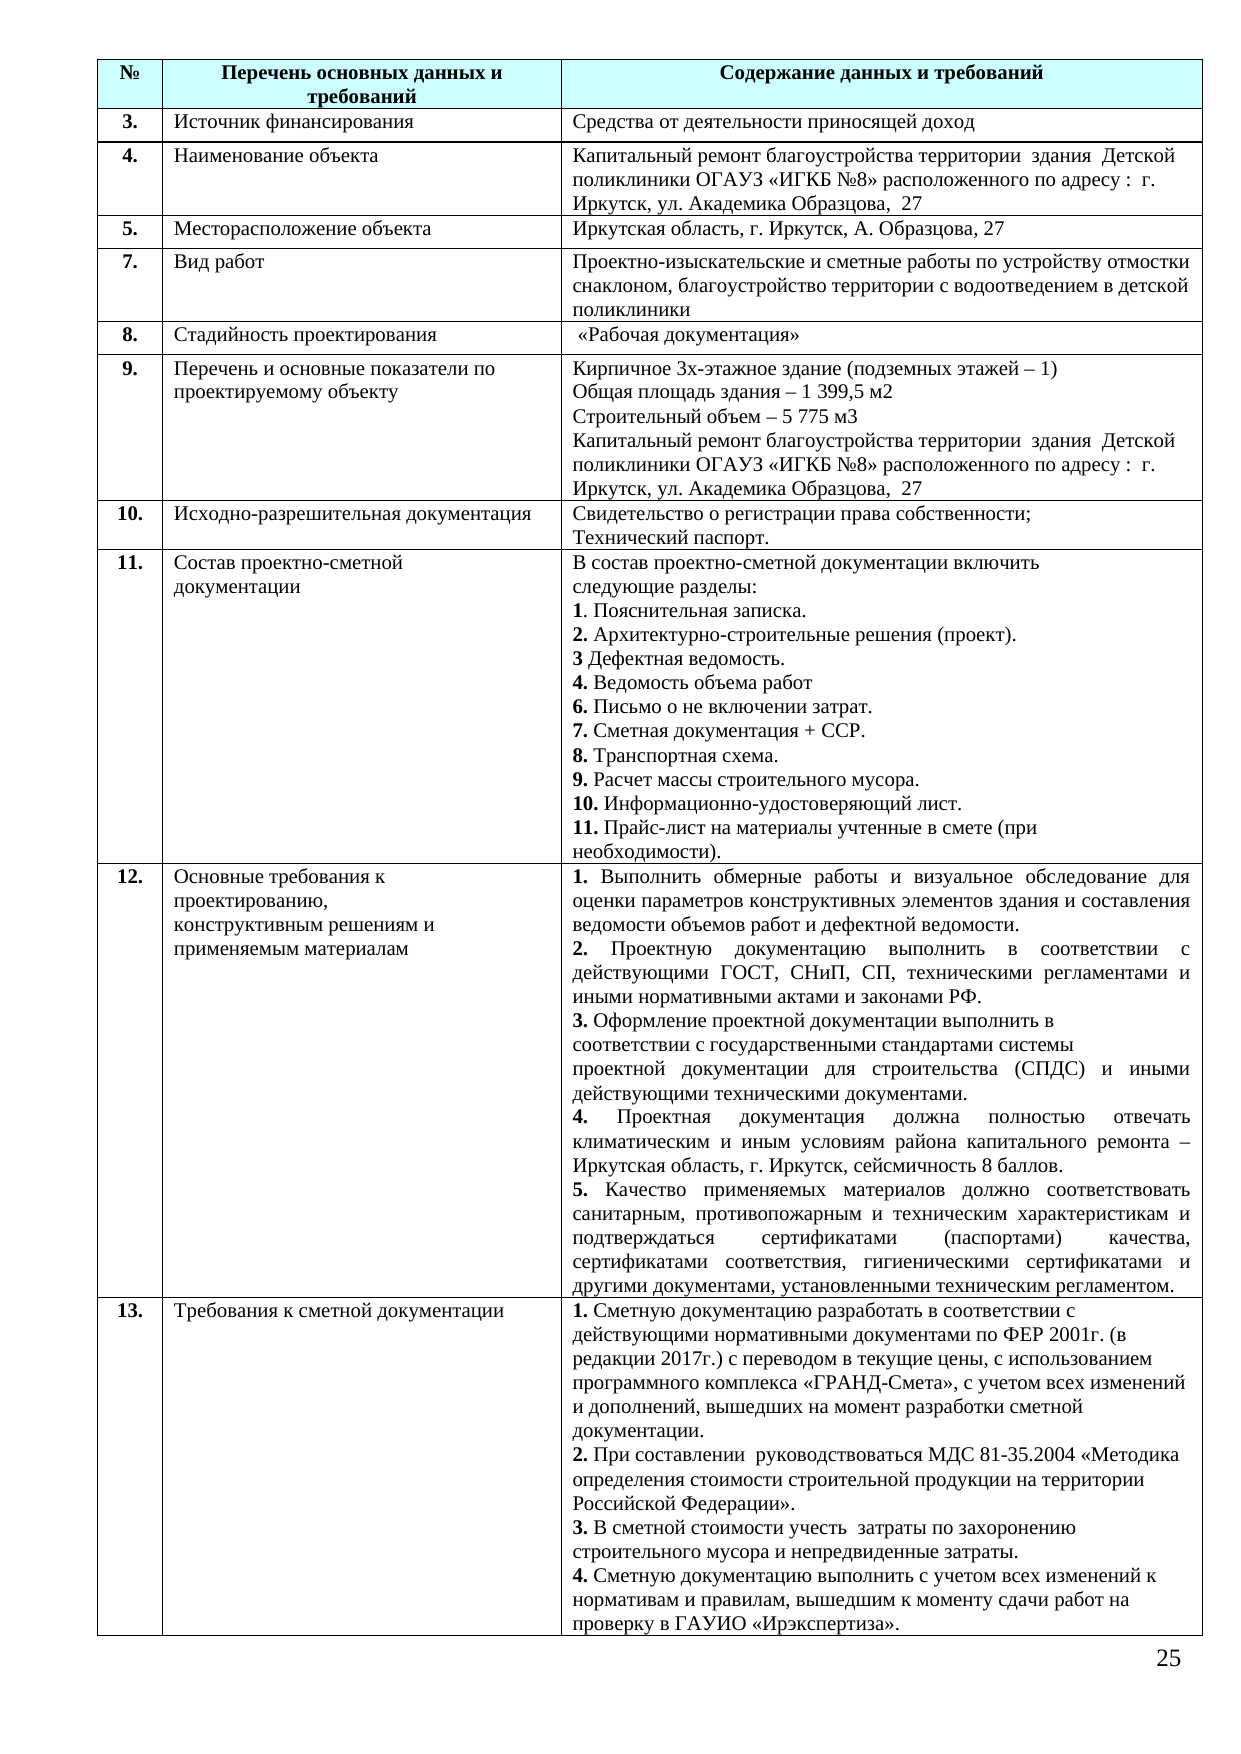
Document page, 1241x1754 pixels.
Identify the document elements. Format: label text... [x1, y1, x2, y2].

table_cell 12. [98, 864, 162, 1297]
table_cell Капитальный ремонт благоустройства территории здания Детской поликлиники ОГАУЗ «ИГКБ №8» расположенного по адресу : г. Иркутск, ул. Академика Образцова, 27 [562, 143, 1202, 215]
table_cell «Рабочая документация» [562, 322, 1202, 354]
table_cell В состав проектно-сметной документации включить следующие разделы: 1. Пояснительная записка. 2. Архитектурно-строительные решения (проект). 3 Дефектная ведомость. 4. Ведомость объема работ 6. Письмо о не включении затрат. 7. Сметная документация + ССР. 8. Транспортная схема. 9. Расчет массы строительного мусора. 10. Информационно-удостоверяющий лист. 11. Прайс-лист на материалы учтенные в смете (при необходимости). [562, 550, 1202, 863]
table_cell Проектно-изыскательские и сметные работы по устройству отмостки снаклоном, благоустройство территории с водоотведением в детской поликлиники [562, 249, 1202, 321]
table_cell 5. [98, 216, 162, 248]
table_cell 1. Сметную документацию разработать в соответствии с действующими нормативными документами по ФЕР 2001г. (в редакции 2017г.) с переводом в текущие цены, с использованием программного комплекса «ГРАНД-Смета», с учетом всех изменений и дополнений, вышедших на момент разработки сметной документации. 2. При составлении руководствоваться МДС 81-35.2004 «Методика определения стоимости строительной продукции на территории Российской Федерации». 3. В сметной стоимости учесть затраты по захоронению строительного мусора и непредвиденные затраты. 4. Сметную документацию выполнить с учетом всех изменений к нормативам и правилам, вышедшим к моменту сдачи работ на проверку в ГАУИО «Ирэкспертиза». [562, 1298, 1202, 1635]
table_cell Требования к сметной документации [163, 1298, 561, 1635]
table_cell Стадийность проектирования [163, 322, 561, 354]
table_cell 13. [98, 1298, 162, 1635]
table_cell 3. [98, 109, 162, 141]
table_cell Наименование объекта [163, 143, 561, 215]
table_cell Основные требования к проектированию, конструктивным решениям и применяемым материалам [163, 864, 561, 1297]
table_cell Средства от деятельности приносящей доход [562, 109, 1202, 141]
table_header Перечень основных данных и требований [163, 60, 561, 108]
table_cell 9. [98, 355, 162, 500]
table_cell 1. Выполнить обмерные работы и визуальное обследование для оценки параметров конструктивных элементов здания и составления ведомости объемов работ и дефектной ведомости. 2. Проектную документацию выполнить в соответствии с действующими ГОСТ, СНиП, СП, техническими регламентами и иными нормативными актами и законами РФ. 3. Оформление проектной документации выполнить в соответствии с государственными стандартами системы проектной документации для строительства (СПДС) и иными действующими техническими документами. 4. Проектная документация должна полностью отвечать климатическим и иным условиям района капитального ремонта – Иркутская область, г. Иркутск, сейсмичность 8 баллов. 5. Качество применяемых материалов должно соответствовать санитарным, противопожарным и техническим характеристикам и подтверждаться сертификатами (паспортами) качества, сертификатами соответствия, гигиеническими сертификатами и другими документами, установленными техническим регламентом. [562, 864, 1202, 1297]
table_cell Перечень и основные показатели по проектируемому объекту [163, 355, 561, 500]
table_cell Исходно-разрешительная документация [163, 501, 561, 549]
table_cell Свидетельство о регистрации права собственности; Технический паспорт. [562, 501, 1202, 549]
table_cell 8. [98, 322, 162, 354]
table_header Содержание данных и требований [562, 60, 1202, 108]
table_cell Источник финансирования [163, 109, 561, 141]
table_cell 7. [98, 249, 162, 321]
table_cell Вид работ [163, 249, 561, 321]
table_header № [98, 60, 162, 108]
table_cell 4. [98, 143, 162, 215]
table_cell 11. [98, 550, 162, 863]
table_cell 10. [98, 501, 162, 549]
table_cell Иркутская область, г. Иркутск, А. Образцова, 27 [562, 216, 1202, 248]
table_cell Месторасположение объекта [163, 216, 561, 248]
table_cell Состав проектно-сметной документации [163, 550, 561, 863]
table_cell Кирпичное 3х-этажное здание (подземных этажей – 1) Общая площадь здания – 1 399,5 м2 Строительный объем – 5 775 м3 Капитальный ремонт благоустройства территории здания Детской поликлиники ОГАУЗ «ИГКБ №8» расположенного по адресу : г. Иркутск, ул. Академика Образцова, 27 [562, 355, 1202, 500]
